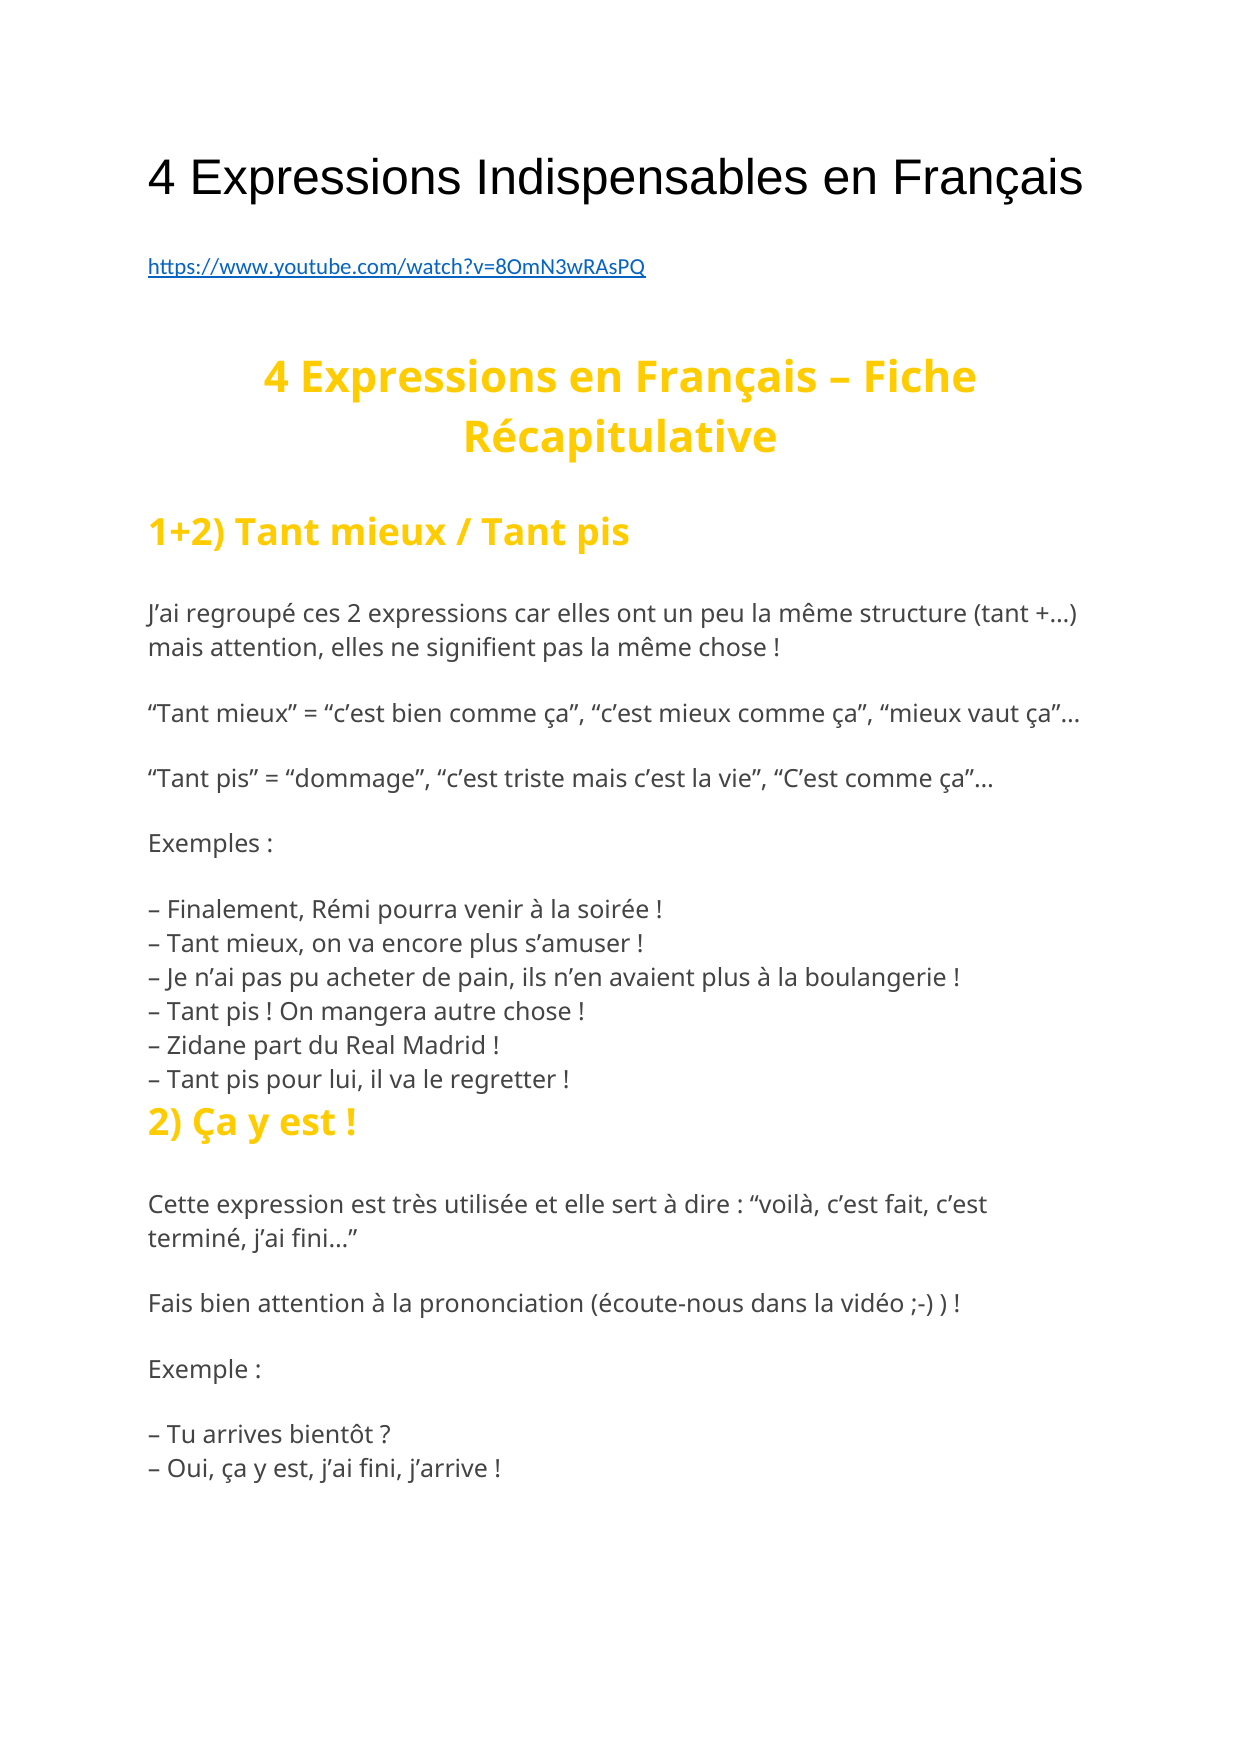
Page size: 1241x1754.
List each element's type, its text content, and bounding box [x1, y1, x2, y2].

text 4 Expressions Indispensables en Français [148, 148, 1093, 205]
text J’ai regroupé ces 2 expressions car elles ont un peu la même structure (tant +…) mais attention, elles ne signifient pas la même chose ! [148, 596, 1093, 664]
subtitle 2) Ça y est ! [148, 1096, 1093, 1187]
text https://www.youtube.com/watch?v=8OmN3wRAsPQ [148, 252, 1093, 280]
text Cette expression est très utilisée et elle sert à dire : “voilà, c’est fait, c’est terminé, j’ai fini…” [148, 1187, 1093, 1255]
subtitle 1+2) Tant mieux / Tant pis [148, 505, 1093, 596]
text “Tant mieux” = “c’est bien comme ça”, “c’est mieux comme ça”, “mieux vaut ça”… [148, 695, 1093, 729]
text – Je n’ai pas pu acheter de pain, ils n’en avaient plus à la boulangerie ! – Tant pis ! On mangera autre chose ! [148, 959, 1093, 1027]
text “Tant pis” = “dommage”, “c’est triste mais c’est la vie”, “C’est comme ça”… [148, 761, 1093, 795]
text Exemples : [148, 826, 1093, 860]
text Exemple : [148, 1351, 1093, 1385]
text – Zidane part du Real Madrid ! – Tant pis pour lui, il va le regretter ! [148, 1027, 1093, 1096]
text Fais bien attention à la prononciation (écoute-nous dans la vidéo ;-) ) ! [148, 1286, 1093, 1320]
subtitle 4 Expressions en Français – Fiche Récapitulative [148, 346, 1093, 505]
text – Tu arrives bientôt ? – Oui, ça y est, j’ai fini, j’arrive ! [148, 1417, 1093, 1485]
text – Finalement, Rémi pourra venir à la soirée ! – Tant mieux, on va encore plus s’amuser ! [148, 891, 1093, 959]
